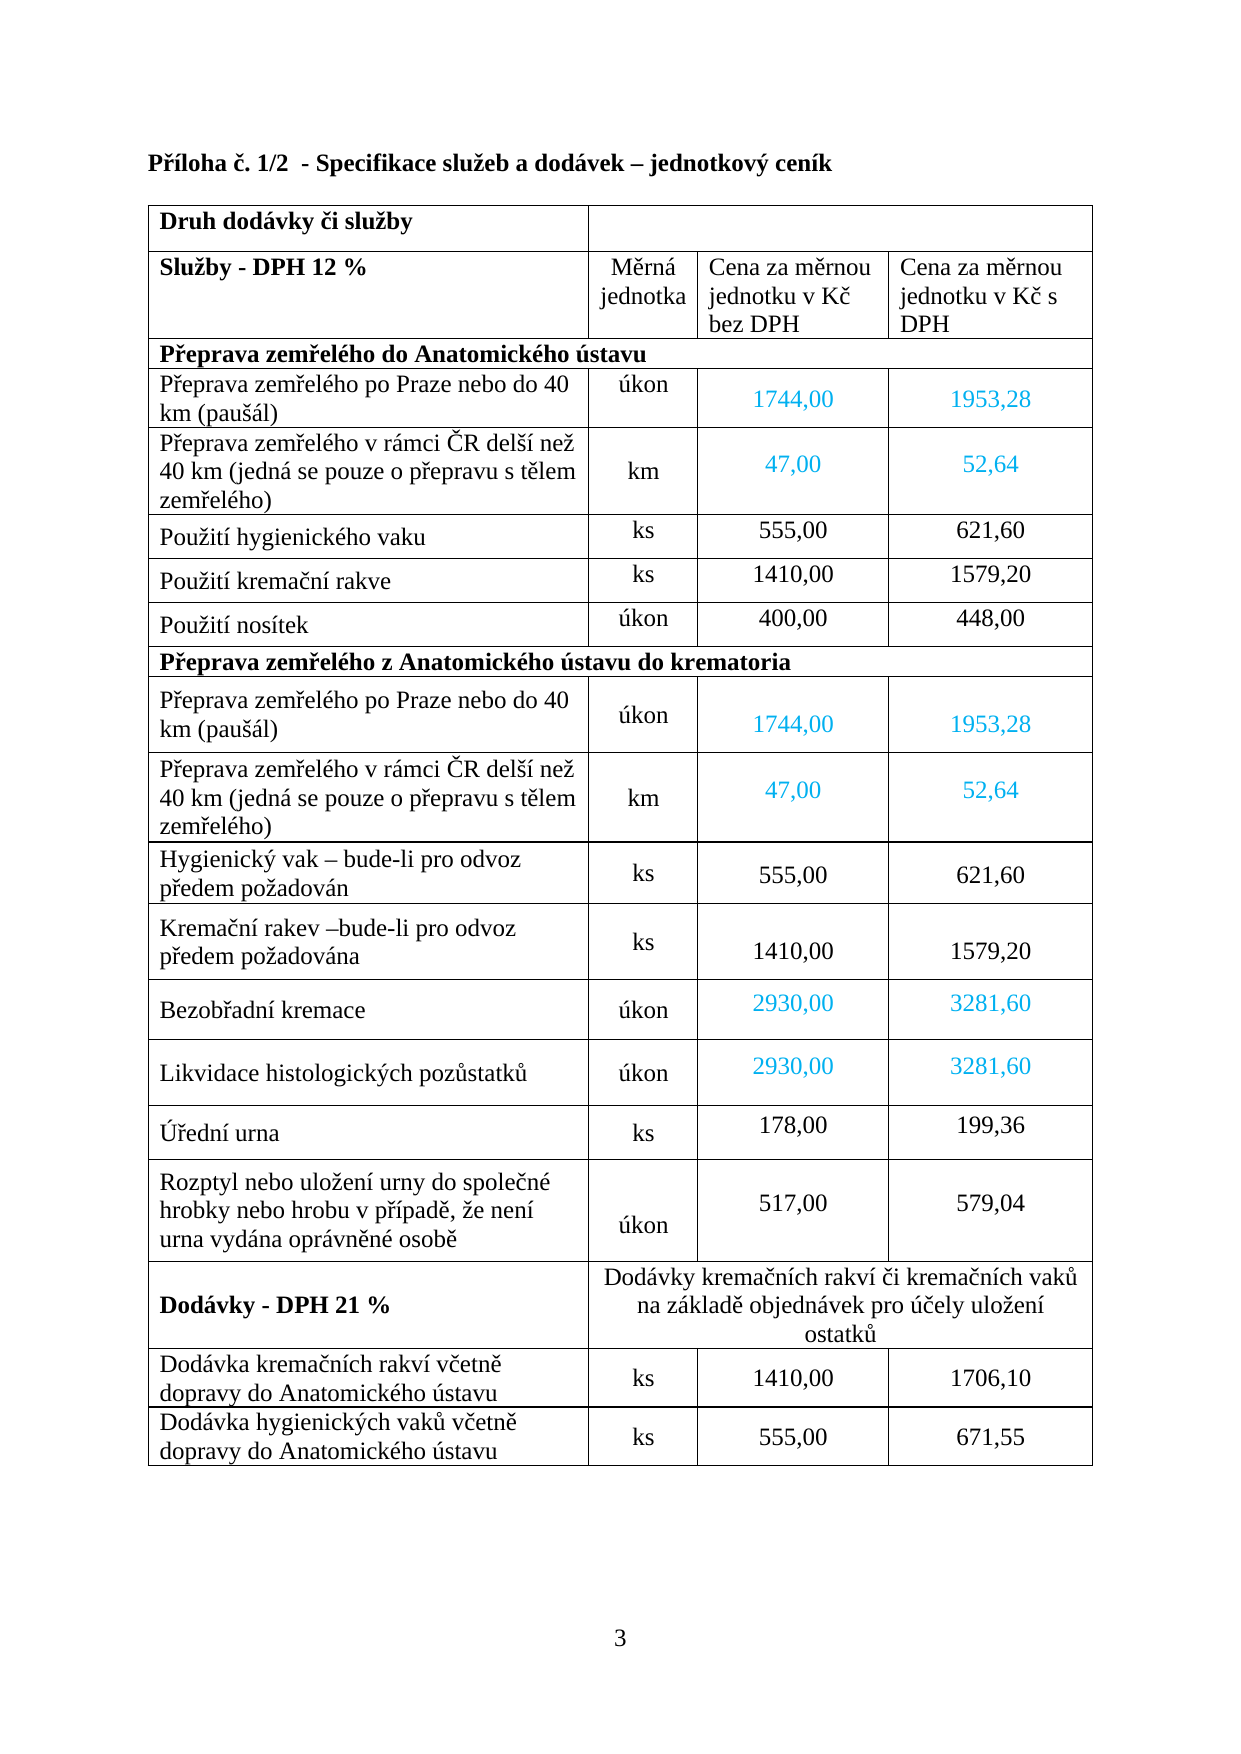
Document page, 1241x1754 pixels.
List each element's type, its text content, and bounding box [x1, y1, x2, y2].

table_cell 199,36 [889, 1106, 1092, 1158]
table_cell 1706,10 [889, 1349, 1092, 1406]
table_cell 1410,00 [698, 559, 888, 602]
table_cell Kremační rakev –bude-li pro odvoz předem požadována [149, 904, 588, 979]
table_cell úkon [589, 980, 697, 1039]
table_cell Měrná jednotka [589, 252, 697, 338]
table_cell 1579,20 [889, 904, 1092, 979]
table_cell Přeprava zemřelého v rámci ČR delší než 40 km (jedná se pouze o přepravu s tělem zemřelého) [149, 753, 588, 841]
table_cell 400,00 [698, 603, 888, 646]
table_cell 555,00 [698, 515, 888, 558]
table_cell ks [589, 559, 697, 602]
table_cell Použití kremační rakve [149, 559, 588, 602]
table_cell Likvidace histologických pozůstatků [149, 1040, 588, 1104]
table_cell Přeprava zemřelého po Praze nebo do 40 km (paušál) [149, 369, 588, 427]
table_cell Cena za měrnou jednotku v Kč bez DPH [698, 252, 888, 338]
table_cell úkon [589, 677, 697, 752]
table_cell Dodávka kremačních rakví včetně dopravy do Anatomického ústavu [149, 1349, 588, 1406]
table_cell Hygienický vak – bude-li pro odvoz předem požadován [149, 843, 588, 903]
table_cell 2930,00 [698, 980, 888, 1039]
table_cell Služby - DPH 12 % [149, 252, 588, 338]
table_cell Dodávka hygienických vaků včetně dopravy do Anatomického ústavu [149, 1408, 588, 1465]
table_cell Přeprava zemřelého do Anatomického ústavu [149, 339, 1092, 368]
table_cell Rozptyl nebo uložení urny do společné hrobky nebo hrobu v případě, že není urna vydána oprávněné osobě [149, 1160, 588, 1261]
table_cell úkon [589, 369, 697, 427]
table_header [589, 206, 1092, 251]
table_cell Úřední urna [149, 1106, 588, 1158]
table_cell km [589, 428, 697, 514]
table_cell 3281,60 [889, 1040, 1092, 1104]
table_cell Dodávky kremačních rakví či kremačních vaků na základě objednávek pro účely uložení ostatků [589, 1262, 1092, 1348]
table_cell ks [589, 904, 697, 979]
table_cell 448,00 [889, 603, 1092, 646]
table_cell 1953,28 [889, 369, 1092, 427]
table_cell 555,00 [698, 1408, 888, 1465]
table_cell 3281,60 [889, 980, 1092, 1039]
table_cell ks [589, 515, 697, 558]
table_cell 178,00 [698, 1106, 888, 1158]
table_cell 2930,00 [698, 1040, 888, 1104]
table_cell Použití nosítek [149, 603, 588, 646]
table_cell km [589, 753, 697, 841]
table_cell 1579,20 [889, 559, 1092, 602]
table_cell úkon [589, 1160, 697, 1261]
table_cell Přeprava zemřelého v rámci ČR delší než 40 km (jedná se pouze o přepravu s tělem zemřelého) [149, 428, 588, 514]
table_cell Přeprava zemřelého po Praze nebo do 40 km (paušál) [149, 677, 588, 752]
table_cell Cena za měrnou jednotku v Kč s DPH [889, 252, 1092, 338]
text Příloha č. 1/2 - Specifikace služeb a dodávek – jednotkový ceník [148, 148, 1093, 176]
table_cell ks [589, 1106, 697, 1158]
table_cell Použití hygienického vaku [149, 515, 588, 558]
table_cell 671,55 [889, 1408, 1092, 1465]
table_cell 1410,00 [698, 904, 888, 979]
table_cell 555,00 [698, 843, 888, 903]
table_cell 621,60 [889, 843, 1092, 903]
table_cell úkon [589, 1040, 697, 1104]
table_cell 579,04 [889, 1160, 1092, 1261]
table_cell 621,60 [889, 515, 1092, 558]
table_cell ks [589, 843, 697, 903]
table_cell 47,00 [698, 753, 888, 841]
table_cell 1953,28 [889, 677, 1092, 752]
table_cell Přeprava zemřelého z Anatomického ústavu do krematoria [149, 647, 1092, 676]
table_cell Dodávky - DPH 21 % [149, 1262, 588, 1348]
table_cell ks [589, 1408, 697, 1465]
table_cell úkon [589, 603, 697, 646]
table_cell 517,00 [698, 1160, 888, 1261]
table_cell 1410,00 [698, 1349, 888, 1406]
table_cell 1744,00 [698, 369, 888, 427]
table_cell 1744,00 [698, 677, 888, 752]
table_cell 52,64 [889, 428, 1092, 514]
table_cell ks [589, 1349, 697, 1406]
table_cell 52,64 [889, 753, 1092, 841]
table_header Druh dodávky či služby [149, 206, 588, 251]
table_cell Bezobřadní kremace [149, 980, 588, 1039]
table_cell 47,00 [698, 428, 888, 514]
